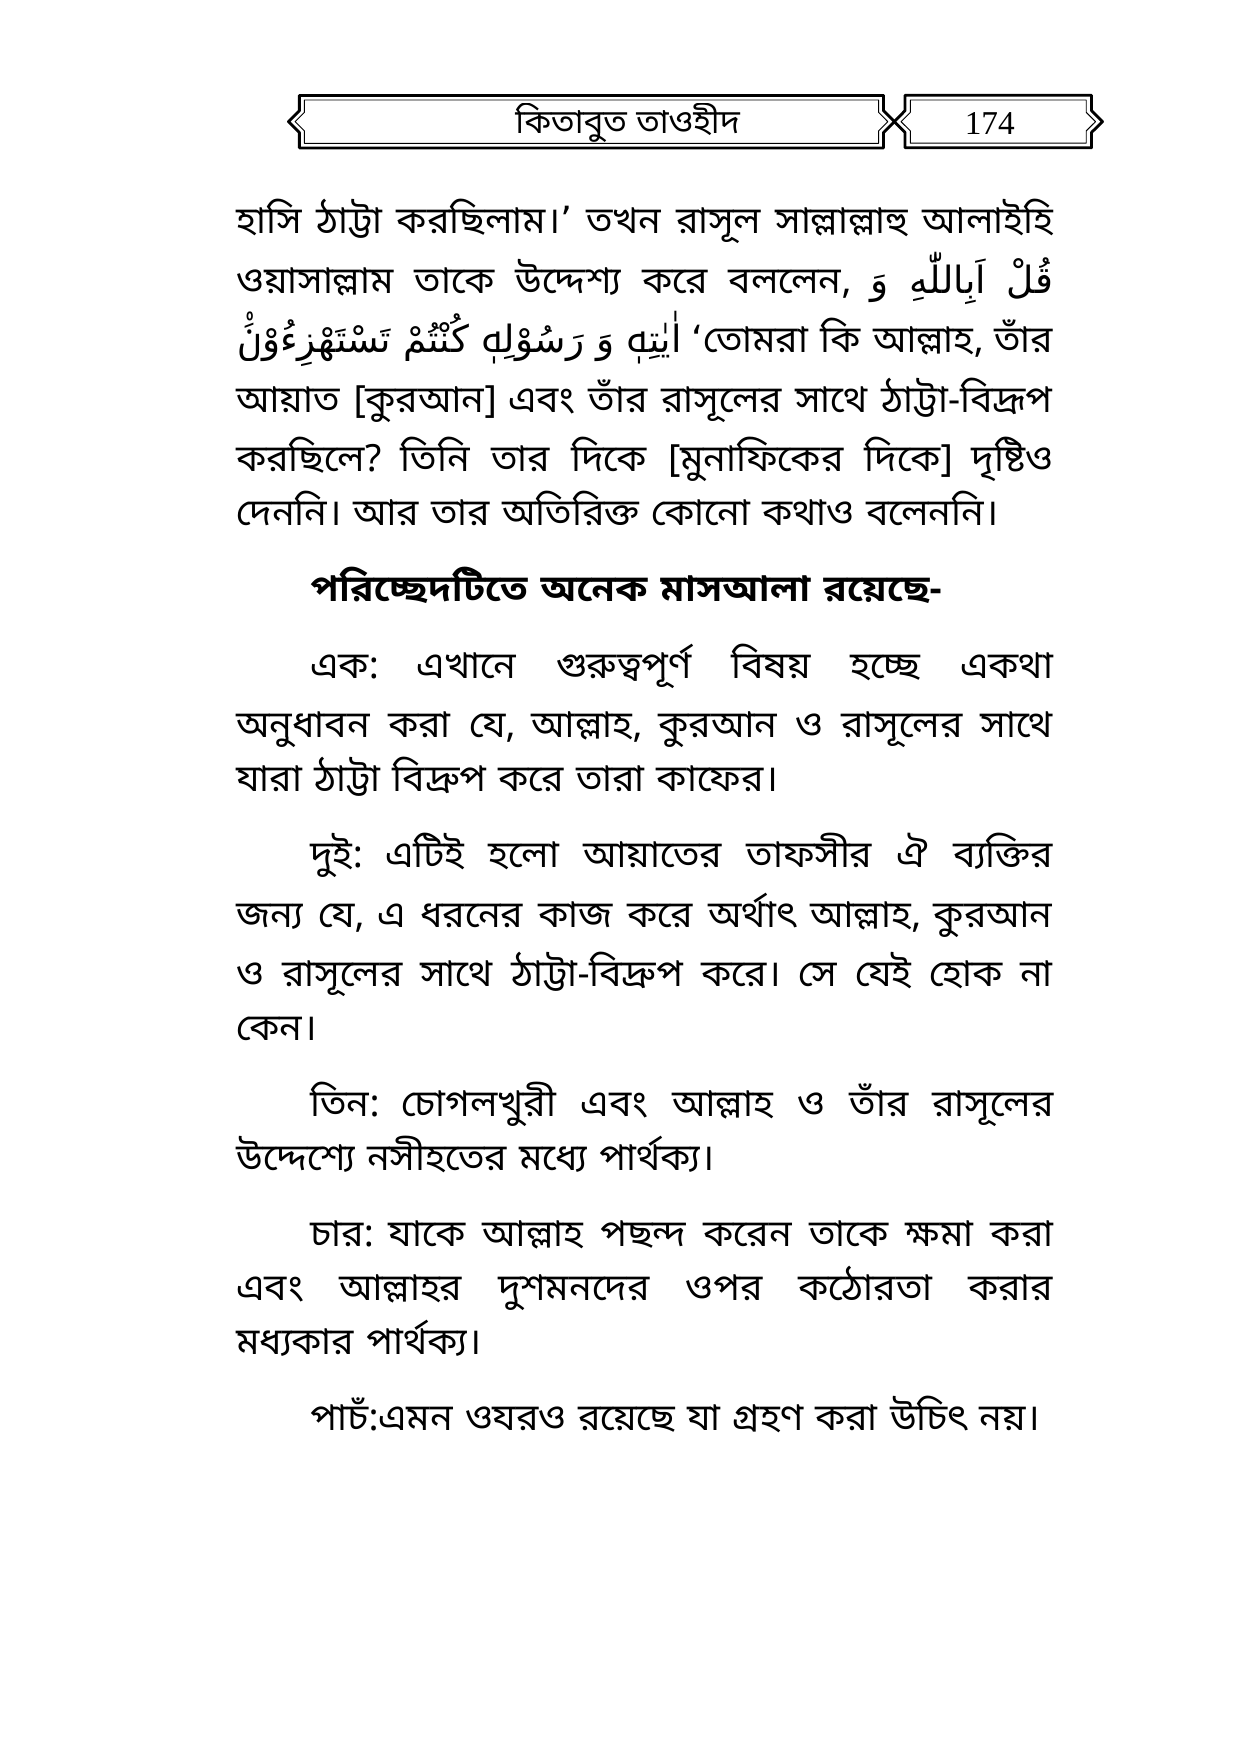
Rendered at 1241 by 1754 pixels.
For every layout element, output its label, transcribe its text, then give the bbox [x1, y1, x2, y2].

text তিন: চোগলখুরী এবং আল্লাহ ও তাঁর রাসূলের উদ্দেশ্যে নসীহতের মধ্যে পার্থক্য। [236, 1076, 1053, 1186]
text চার: যাকে আল্লাহ পছন্দ করেন তাকে ক্ষমা করা এবং আল্লাহর দুশমনদের ওপর কঠোরতা করার মধ্যকার পার্থক্য। [236, 1206, 1053, 1370]
subtitle পরিচ্ছেদটিতে অনেক মাসআলা রয়েছে- [236, 562, 1053, 617]
text এক: এখানে গুরুত্বপূর্ণ বিষয় হচ্ছে একথা অনুধাবন করা যে, আল্লাহ, কুরআন ও রাসূলের সাথে যারা ঠাট্টা বিদ্রুপ করে তারা কাফের। [236, 638, 1053, 807]
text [236, 199, 1053, 541]
text দুই: এটিই হলো আয়াতের তাফসীর ঐ ব্যক্তির জন্য যে, এ ধরনের কাজ করে অর্থাৎ আল্লাহ, কুরআন ও রাসূলের সাথে ঠাট্টা-বিদ্রুপ করে। সে যেই হোক না কেন। [236, 828, 1053, 1056]
text পাচঁ:এমন ওযরও রয়েছে যা গ্রহণ করা উচিৎ নয়। [236, 1391, 1053, 1446]
